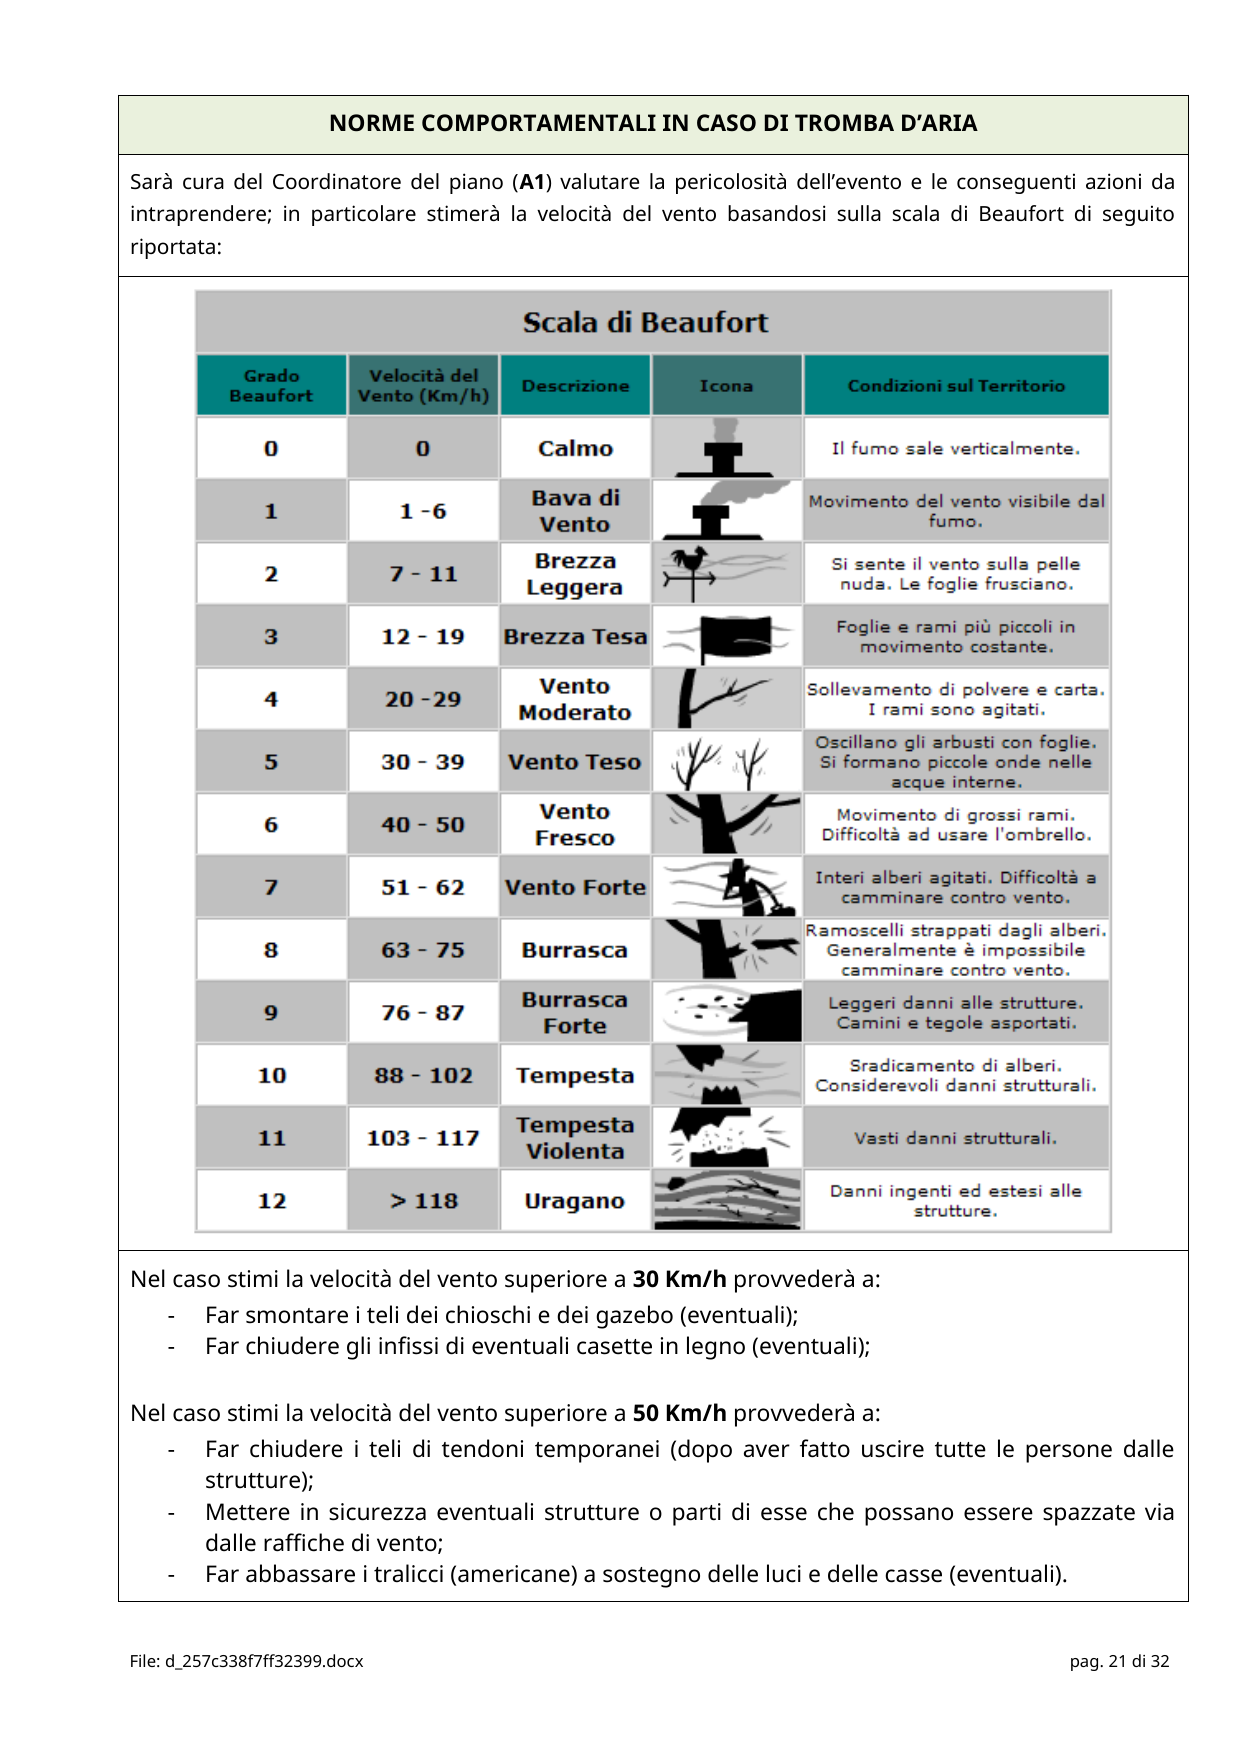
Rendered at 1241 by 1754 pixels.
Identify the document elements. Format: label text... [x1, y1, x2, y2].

table_cell [119, 277, 1188, 1250]
table_cell Nel caso stimi la velocità del vento superiore a 30 Km/h provvederà a: Far smontare i teli dei chioschi e dei gazebo (eventuali); Far chiudere gli infissi di eventuali casette in legno (eventuali); Nel caso stimi la velocità del vento superiore a 50 Km/h provvederà a: Far chiudere i teli di tendoni temporanei (dopo aver fatto uscire tutte le persone dalle strutture); Mettere in sicurezza eventuali strutture o parti di esse che possano essere spazzate via dalle raffiche di vento; Far abbassare i tralicci (americane) a sostegno delle luci e delle casse (eventuali). [119, 1251, 1188, 1601]
picture [193, 289, 1114, 1235]
table_header NORME COMPORTAMENTALI IN CASO DI TROMBA D’ARIA [119, 96, 1188, 154]
table_cell Sarà cura del Coordinatore del piano (A1) valutare la pericolosità dell’evento e le conseguenti azioni da intraprendere; in particolare stimerà la velocità del vento basandosi sulla scala di Beaufort di seguito riportata: [119, 155, 1188, 276]
